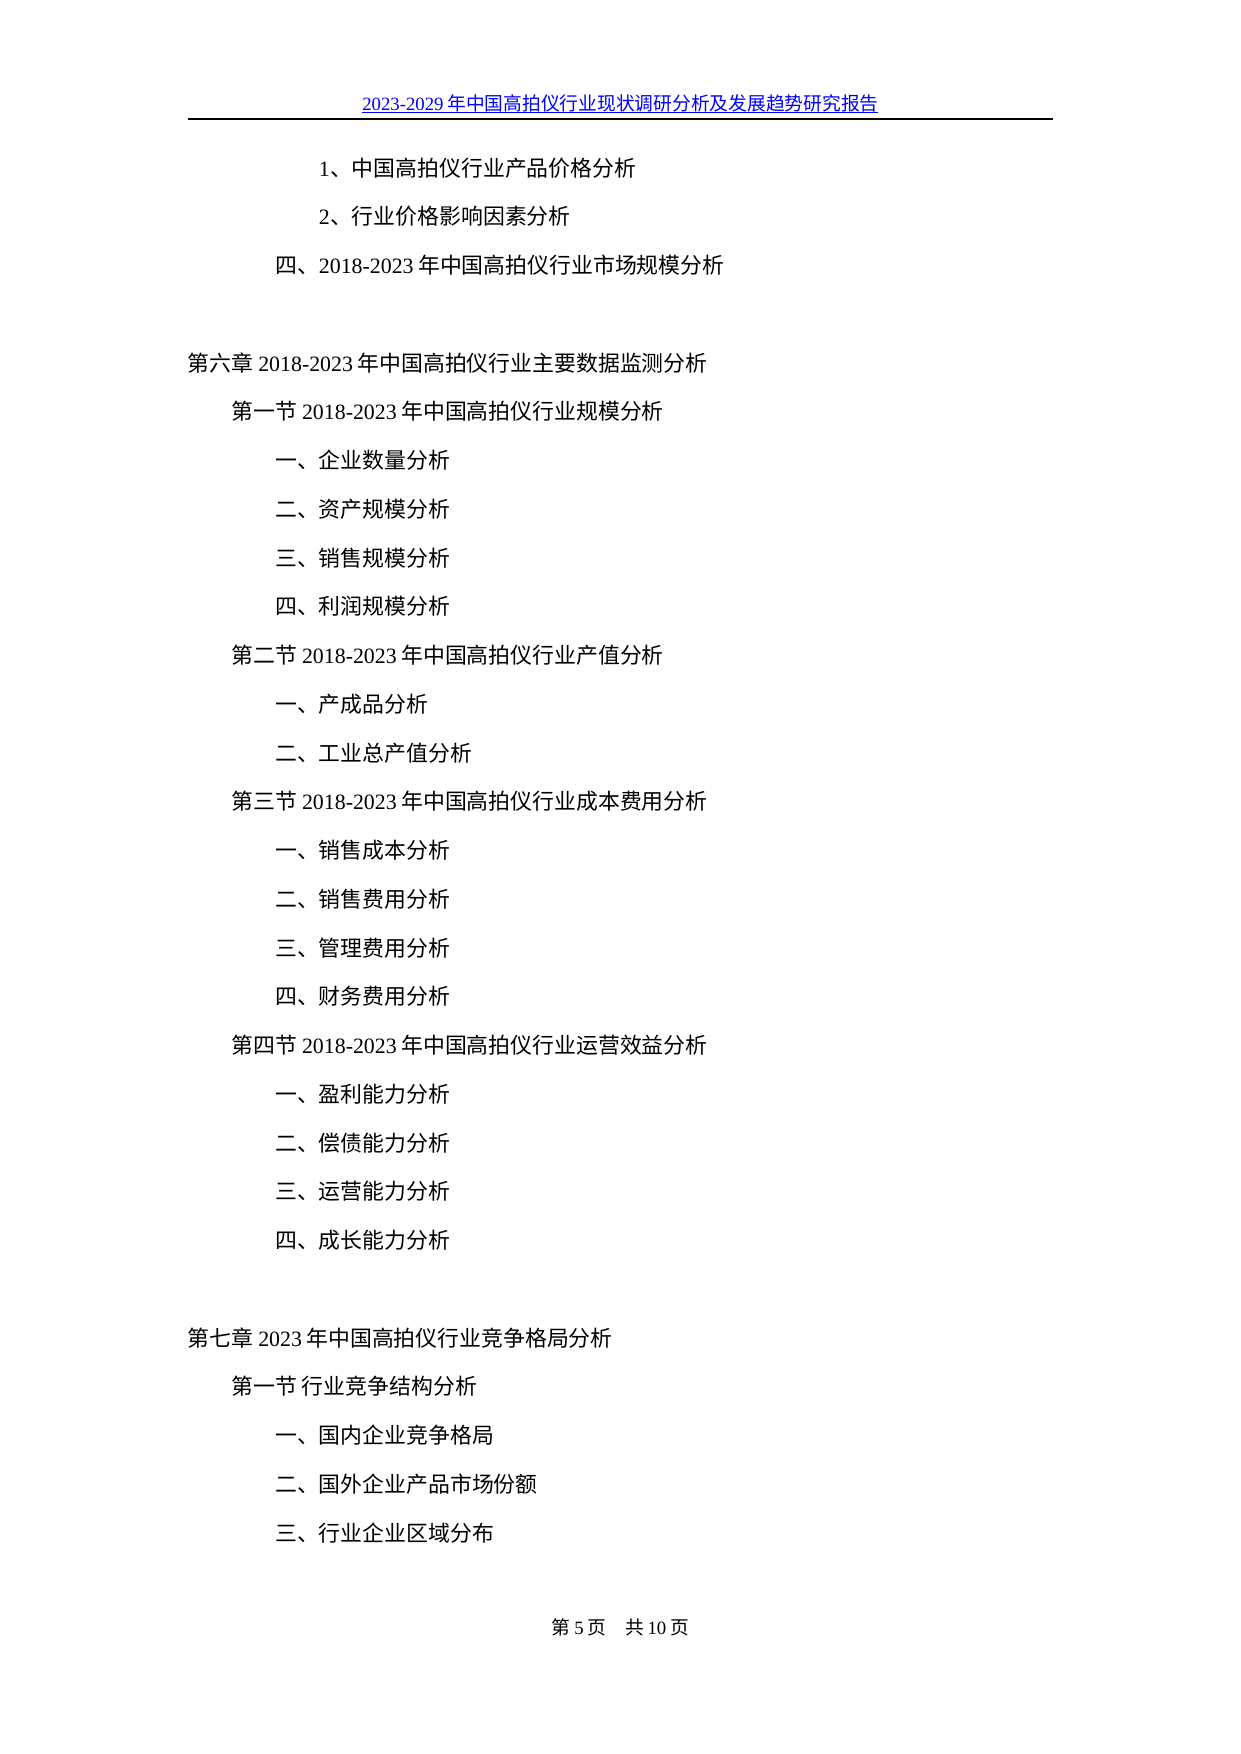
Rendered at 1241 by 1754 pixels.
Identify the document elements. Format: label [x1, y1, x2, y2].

text [187, 150, 1053, 1548]
